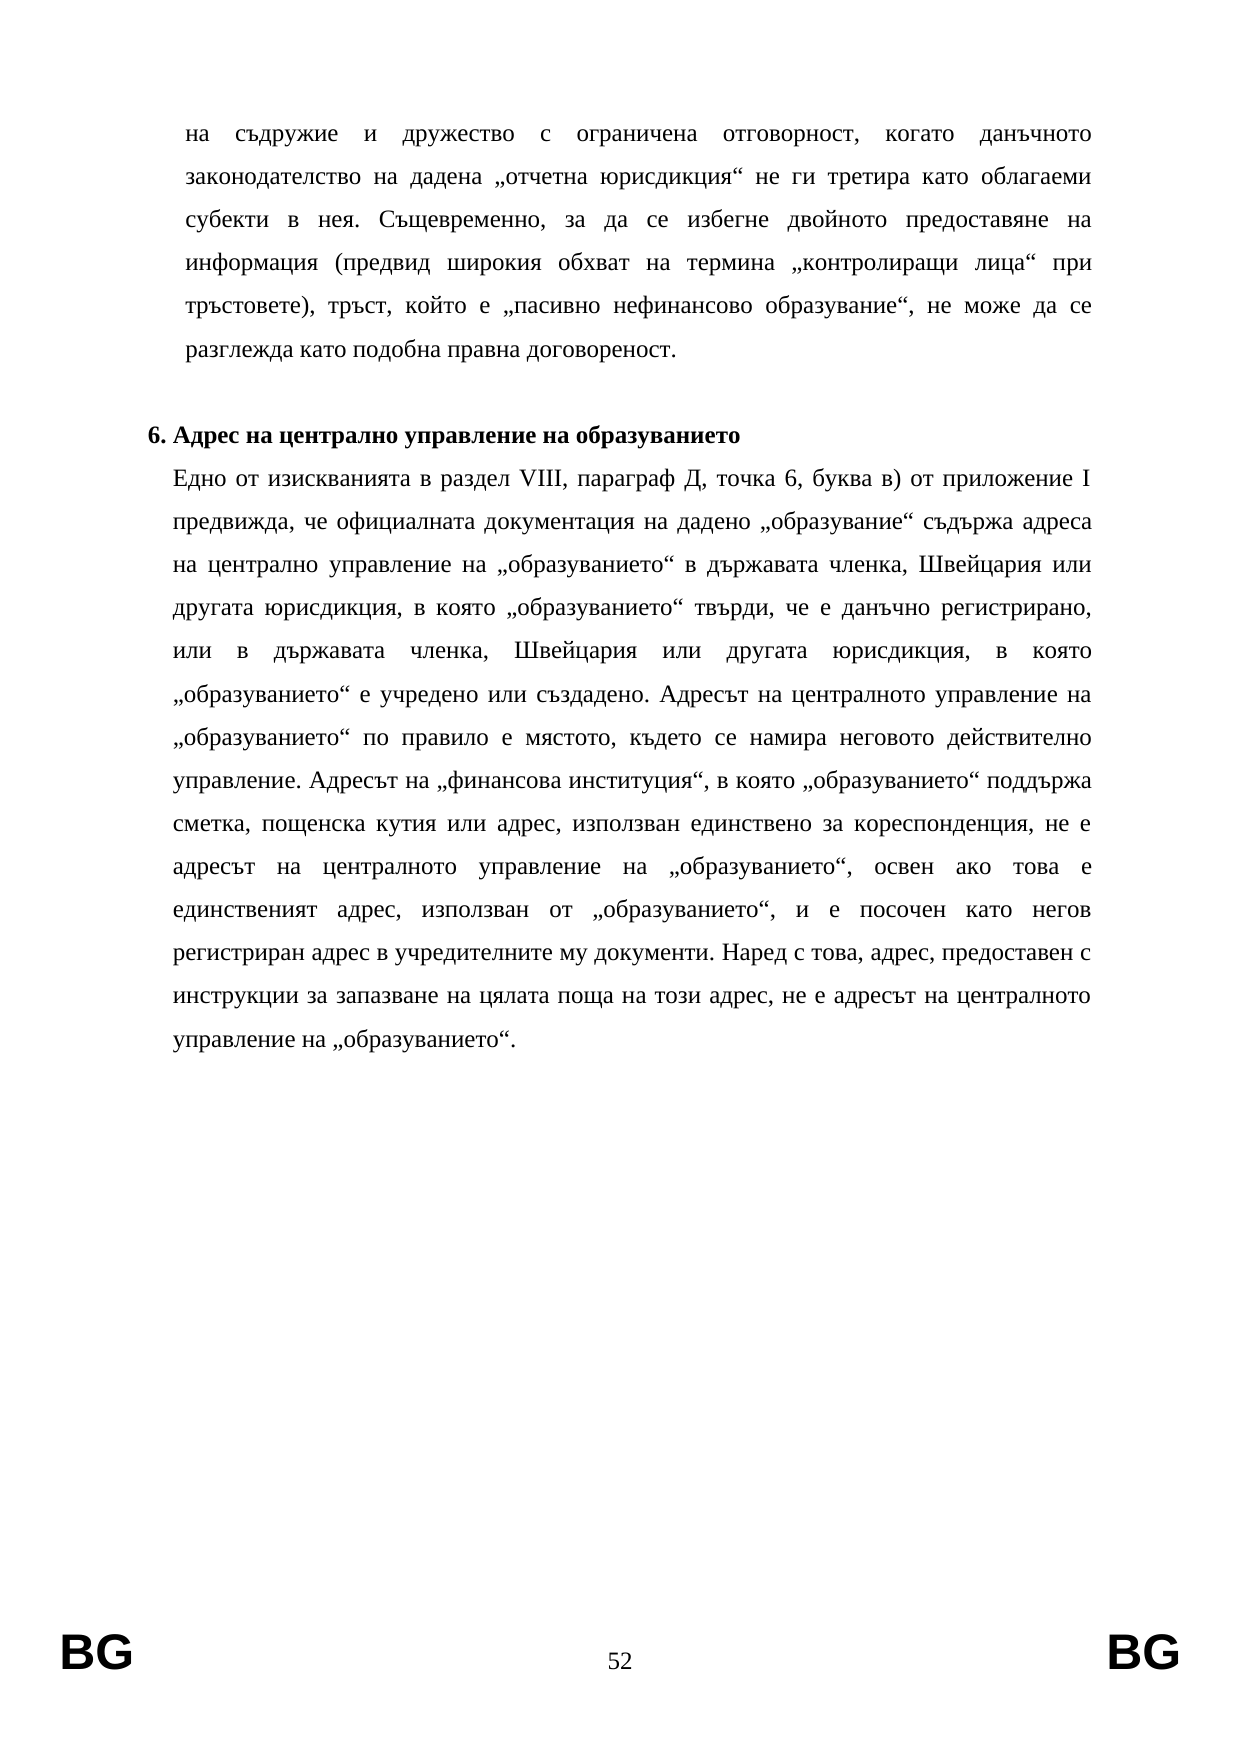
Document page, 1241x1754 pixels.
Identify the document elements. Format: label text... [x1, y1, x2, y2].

list Едно от изискванията в раздел VIII, параграф Д, точка 6, буква в) от приложение I предвижда, че официалната документация на дадено „образувание“ съдържа адреса на централно управление на „образуванието“ в държавата членка, Швейцария или другата юрисдикция, в която „образуванието“ твърди, че е данъчно регистрирано, или в държавата членка, Швейцария или другата юрисдикция, в която „образуванието“ е учредено или създадено. Адресът на централното управление на „образуванието“ по правило е мястото, където се намира неговото действително управление. Адресът на „финансова институция“, в която „образуванието“ поддържа сметка, пощенска кутия или адрес, използван единствено за кореспонденция, не е адресът на централното управление на „образуванието“, освен ако това е единственият адрес, използван от „образуванието“, и е посочен като негов регистриран адрес в учредителните му документи. Наред с това, адрес, предоставен с инструкции за запазване на цялата поща на този адрес, не е адресът на централното управление на „образуванието“. [173, 463, 1093, 1052]
list 6. Адрес на централно управление на образуванието [148, 420, 1093, 449]
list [185, 118, 1093, 362]
